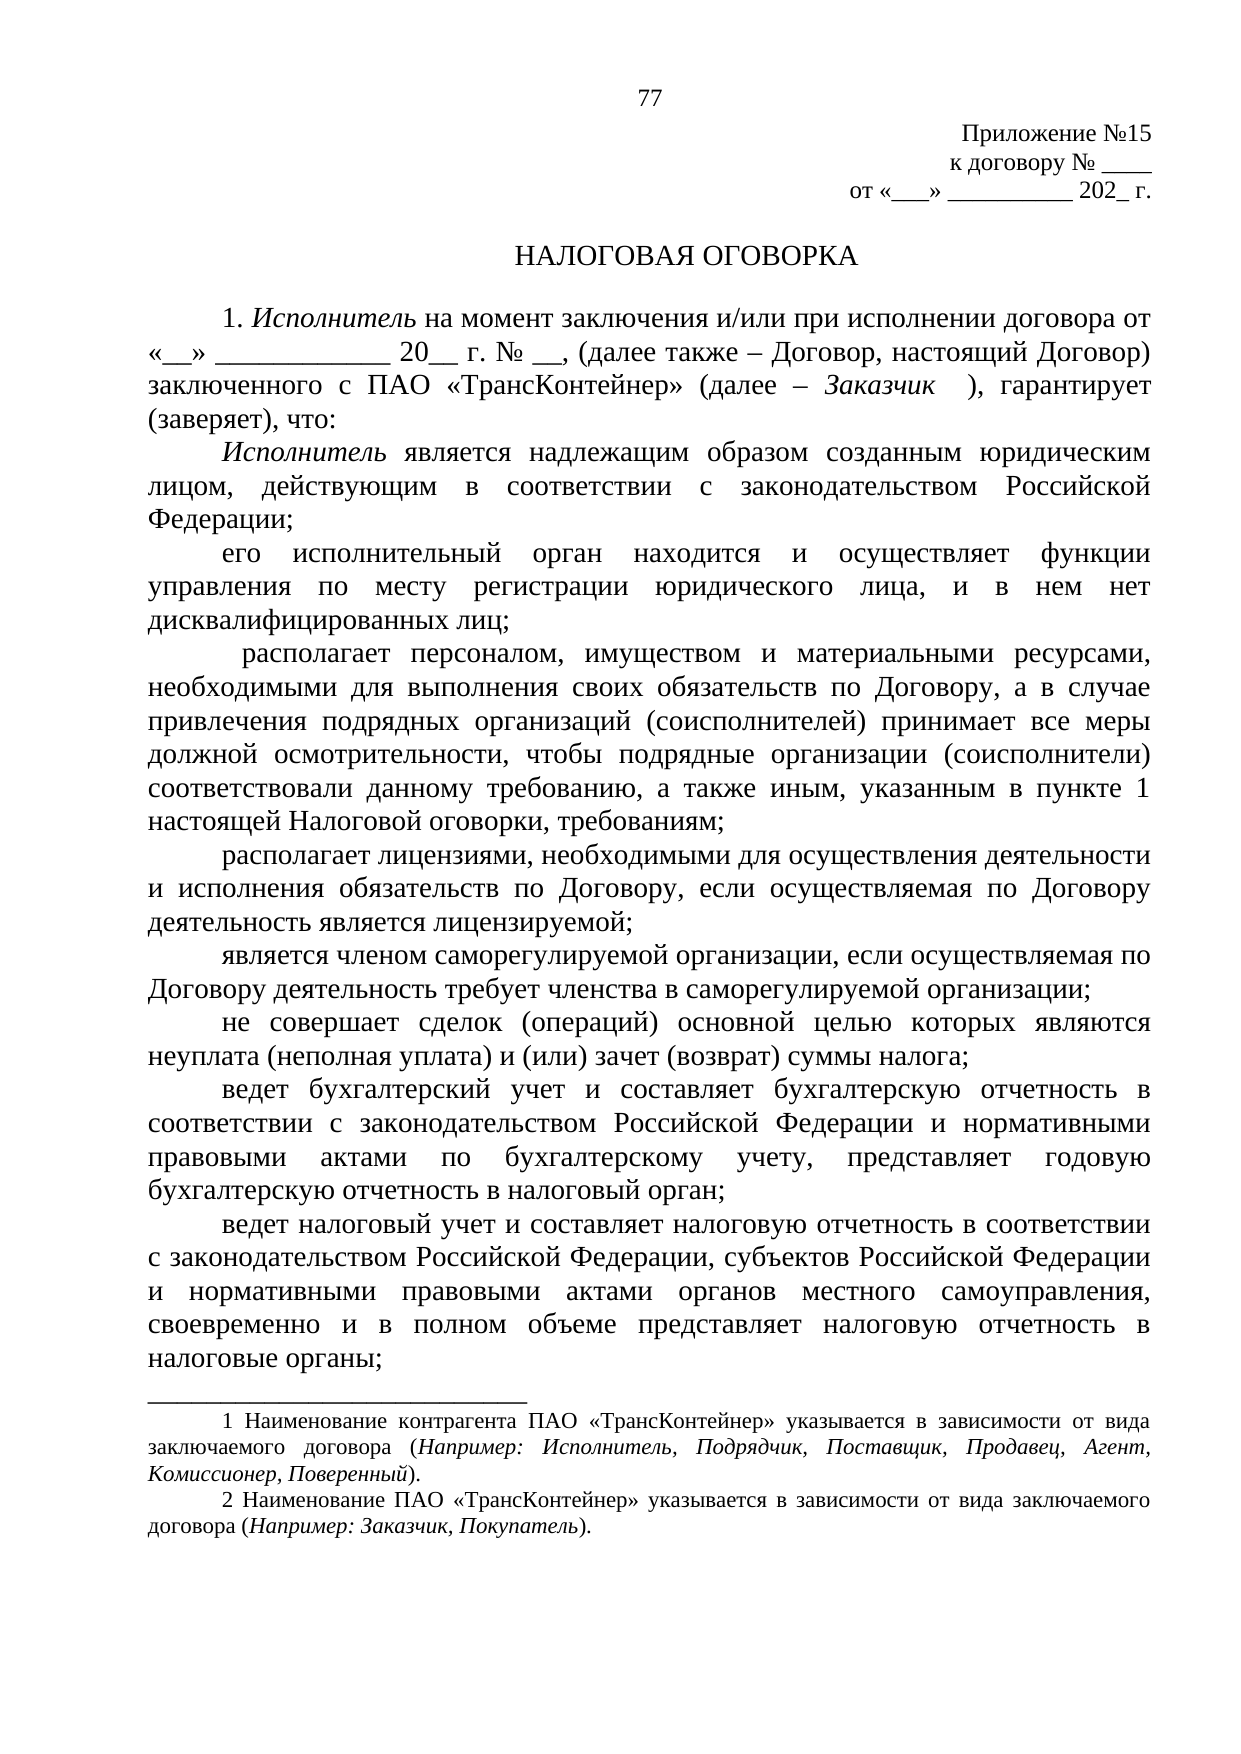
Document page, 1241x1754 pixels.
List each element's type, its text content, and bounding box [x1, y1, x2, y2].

text Исполнитель является надлежащим образом созданным юридическим лицом, действующим в соответствии с законодательством Российской Федерации; [148, 434, 1152, 535]
text Приложение №15 [148, 118, 1152, 147]
text 1 Наименование контрагента ПАО «ТрансКонтейнер» указывается в зависимости от вида заключаемого договора (Например: Исполнитель, Подрядчик, Поставщик, Продавец, Агент, Комиссионер, Поверенный). [148, 1407, 1152, 1486]
text 1. Исполнитель на момент заключения и/или при исполнении договора от «__» ____________ 20__ г. № __, (далее также – Договор, настоящий Договор) заключенного с ПАО «ТрансКонтейнер» (далее – Заказчик ), гарантирует (заверяет), что: [148, 300, 1152, 434]
text располагает персоналом, имуществом и материальными ресурсами, необходимыми для выполнения своих обязательств по Договору, а в случае привлечения подрядных организаций (соисполнителей) принимает все меры должной осмотрительности, чтобы подрядные организации (соисполнители) соответствовали данному требованию, а также иным, указанным в пункте 1 настоящей Налоговой оговорки, требованиям; [148, 636, 1152, 837]
text ведет бухгалтерский учет и составляет бухгалтерскую отчетность в соответствии с законодательством Российской Федерации и нормативными правовыми актами по бухгалтерскому учету, представляет годовую бухгалтерскую отчетность в налоговый орган; [148, 1072, 1152, 1206]
text располагает лицензиями, необходимыми для осуществления деятельности и исполнения обязательств по Договору, если осуществляемая по Договору деятельность является лицензируемой; [148, 837, 1152, 937]
text __________________________ [148, 1373, 1152, 1407]
text НАЛОГОВАЯ ОГОВОРКА [148, 238, 1152, 271]
text ведет налоговый учет и составляет налоговую отчетность в соответствии с законодательством Российской Федерации, субъектов Российской Федерации и нормативными правовыми актами органов местного самоуправления, своевременно и в полном объеме представляет налоговую отчетность в налоговые органы; [148, 1206, 1152, 1373]
text к договору № ____ [148, 147, 1152, 176]
text его исполнительный орган находится и осуществляет функции управления по месту регистрации юридического лица, и в нем нет дисквалифицированных лиц; [148, 535, 1152, 636]
text не совершает сделок (операций) основной целью которых являются неуплата (неполная уплата) и (или) зачет (возврат) суммы налога; [148, 1004, 1152, 1072]
text от «___» __________ 202_ г. [148, 176, 1152, 204]
text 2 Наименование ПАО «ТрансКонтейнер» указывается в зависимости от вида заключаемого договора (Например: Заказчик, Покупатель). [148, 1486, 1152, 1539]
text является членом саморегулируемой организации, если осуществляемая по Договору деятельность требует членства в саморегулируемой организации; [148, 937, 1152, 1004]
